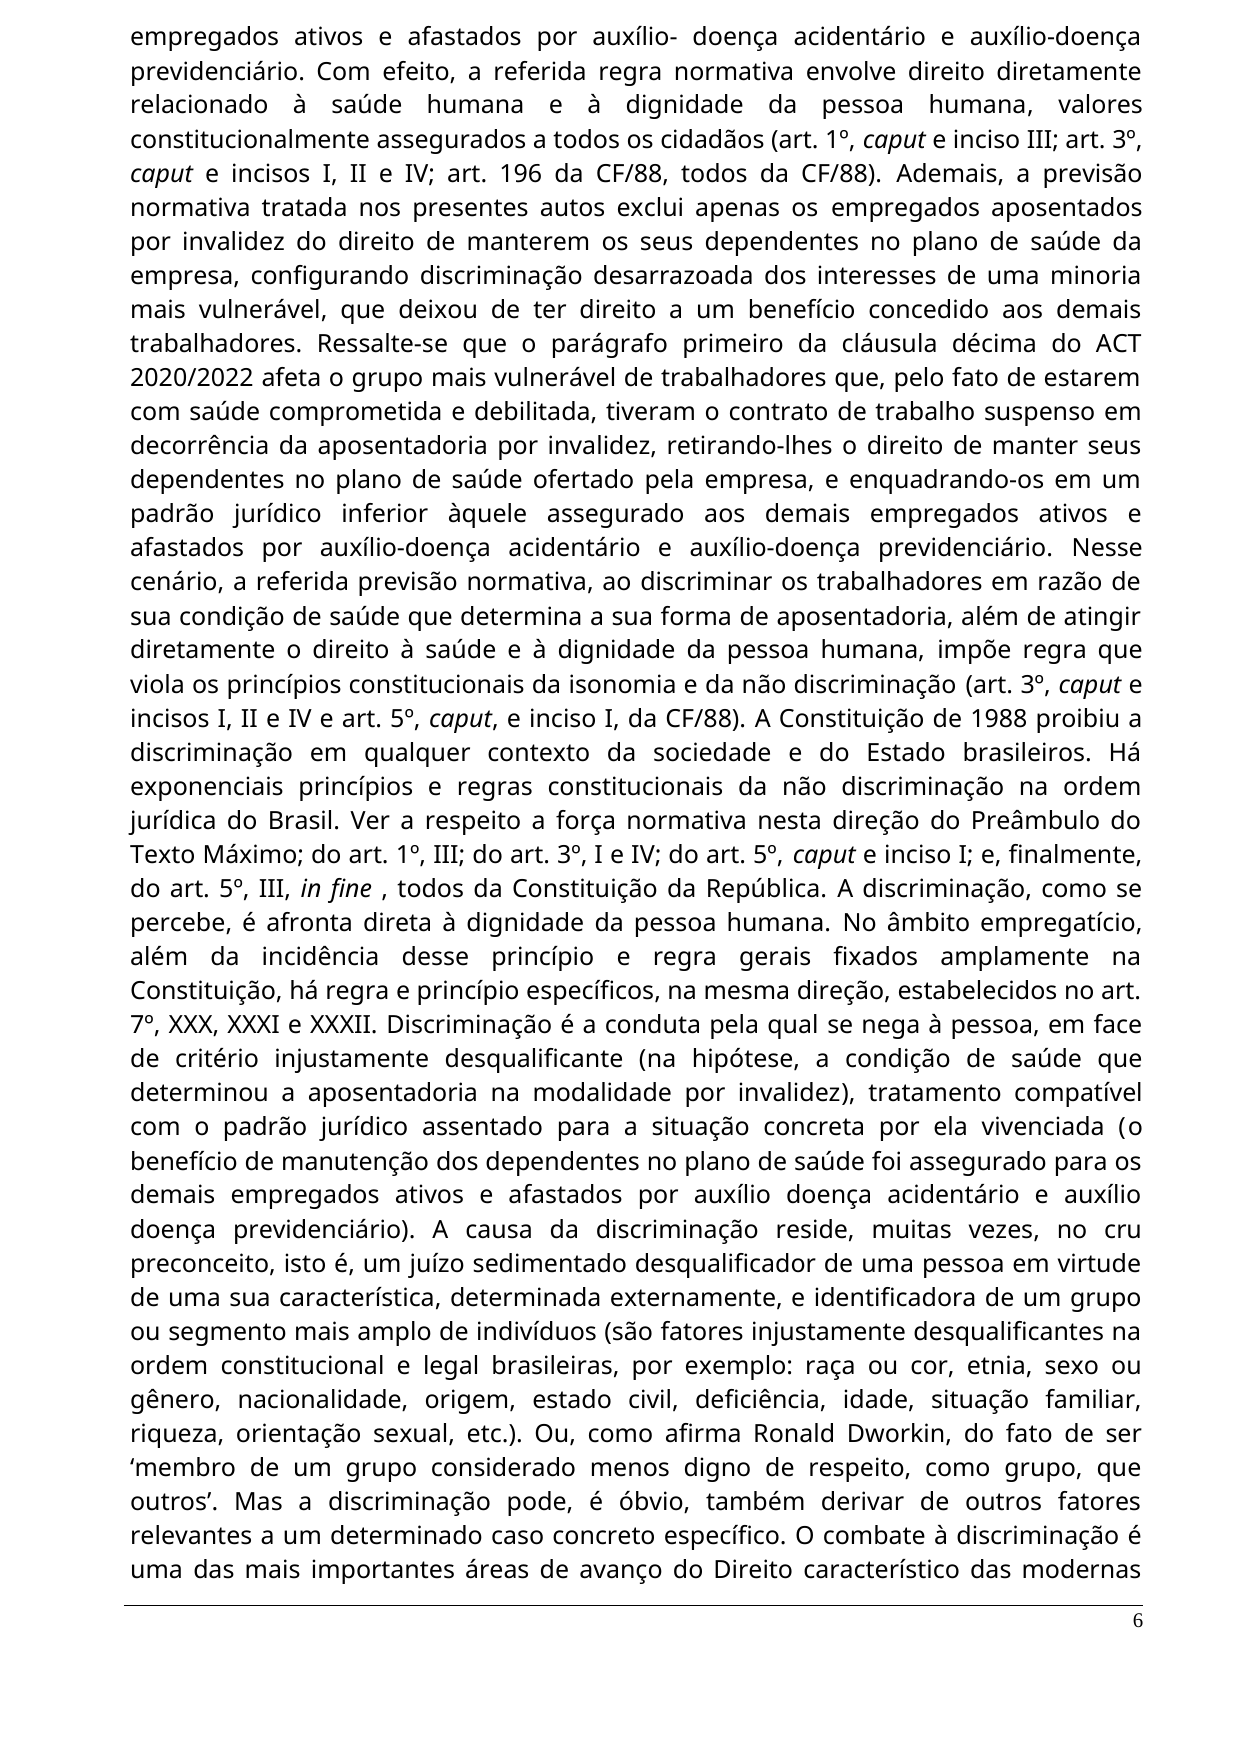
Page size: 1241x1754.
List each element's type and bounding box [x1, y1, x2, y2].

text [130, 19, 1143, 1586]
